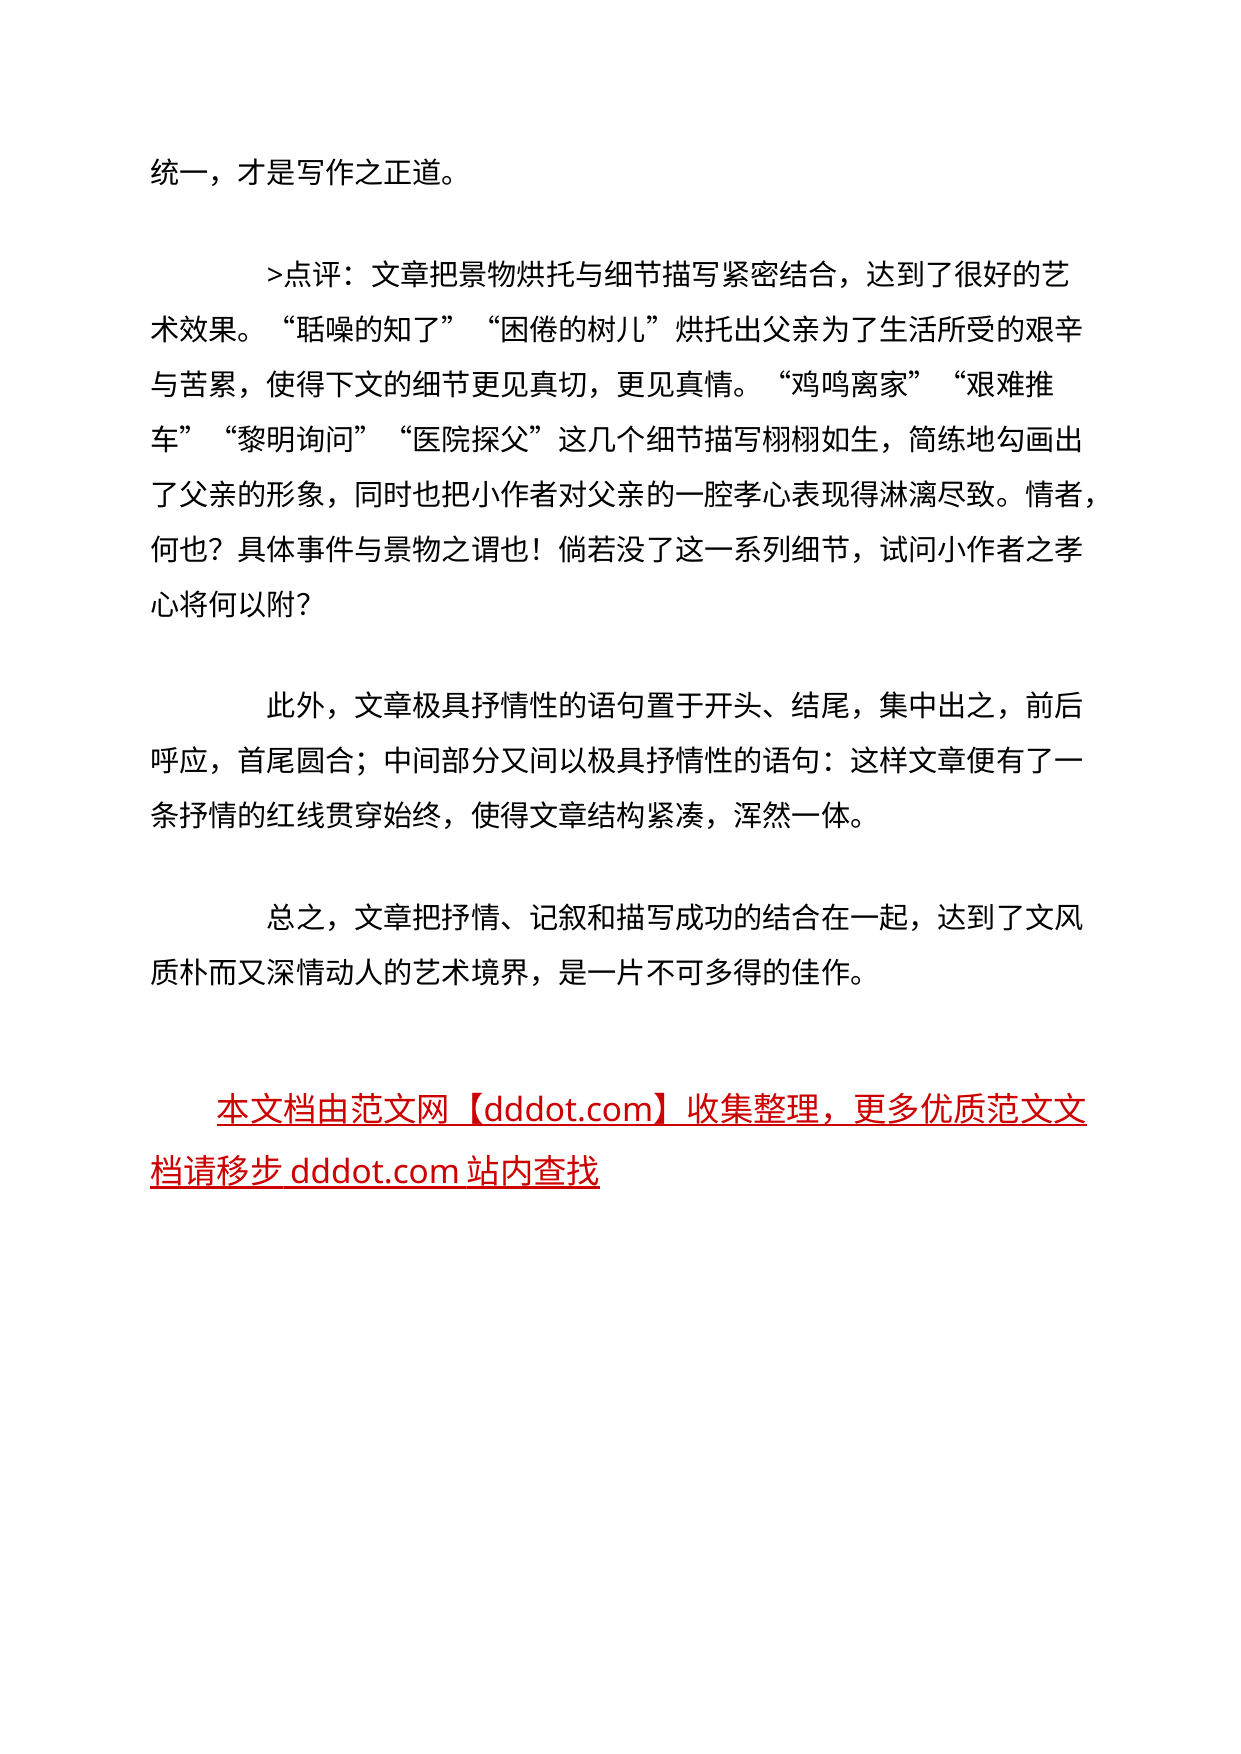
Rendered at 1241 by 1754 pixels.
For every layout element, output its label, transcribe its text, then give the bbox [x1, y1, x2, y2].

text 本文档由范文网【dddot.com】收集整理，更多优质范文文档请移步dddot.com站内查找 [150, 1082, 1090, 1194]
text >点评：文章把景物烘托与细节描写紧密结合，达到了很好的艺术效果。“聒噪的知了”“困倦的树儿”烘托出父亲为了生活所受的艰辛与苦累，使得下文的细节更见真切，更见真情。“鸡鸣离家”“艰难推车”“黎明询问”“医院探父”这几个细节描写栩栩如生，简练地勾画出了父亲的形象，同时也把小作者对父亲的一腔孝心表现得淋漓尽致。情者，何也？具体事件与景物之谓也！倘若没了这一系列细节，试问小作者之孝心将何以附？ [150, 252, 1090, 623]
text 此外，文章极具抒情性的语句置于开头、结尾，集中出之，前后呼应，首尾圆合；中间部分又间以极具抒情性的语句：这样文章便有了一条抒情的红线贯穿始终，使得文章结构紧凑，浑然一体。 [150, 683, 1090, 835]
text 总之，文章把抒情、记叙和描写成功的结合在一起，达到了文风质朴而又深情动人的艺术境界，是一片不可多得的佳作。 [150, 894, 1090, 992]
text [150, 150, 1090, 192]
